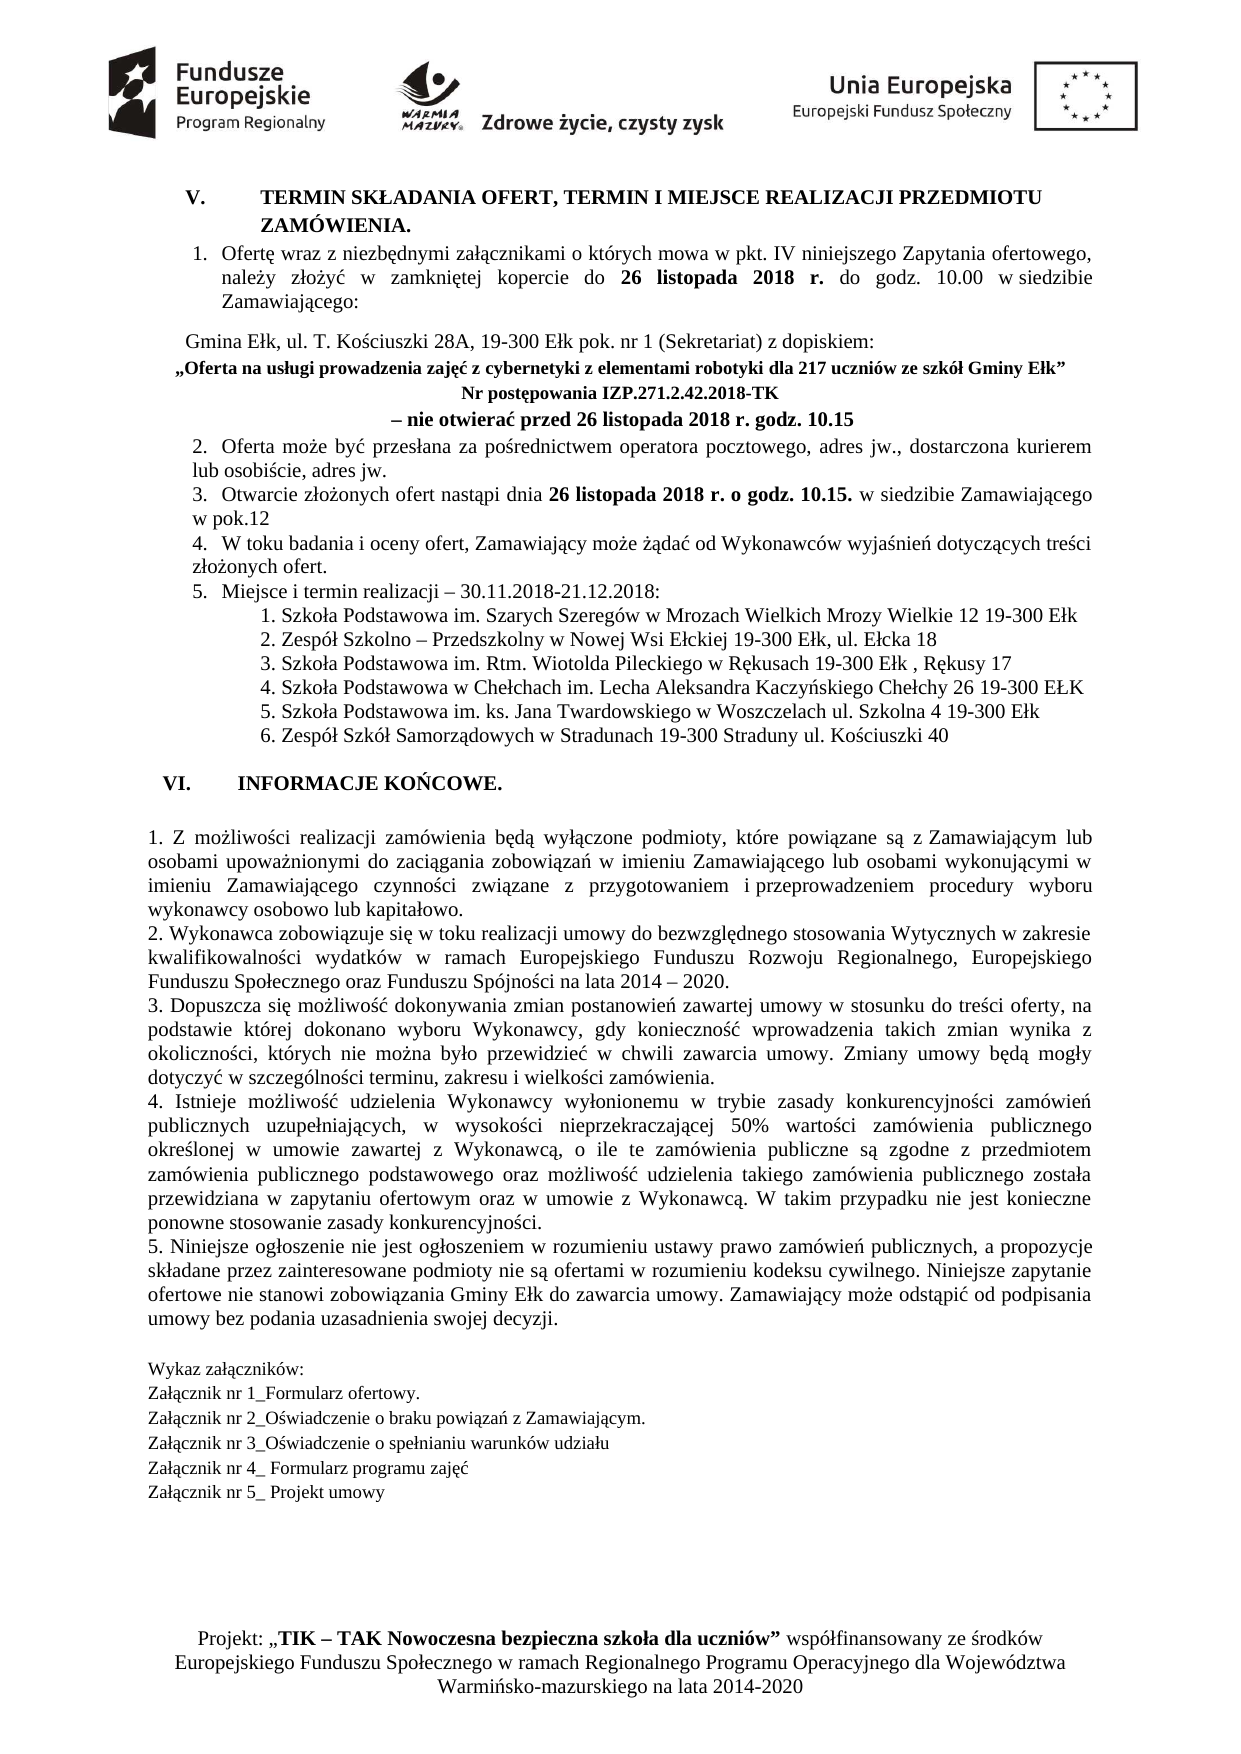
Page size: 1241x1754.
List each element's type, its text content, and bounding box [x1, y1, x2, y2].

list 5. Szkoła Podstawowa im. ks. Jana Twardowskiego w Woszczelach ul. Szkolna 4 19-300 Ełk [260, 699, 1093, 723]
text „Oferta na usługi prowadzenia zajęć z cybernetyki z elementami robotyki dla 217 uczniów ze szkół Gminy Ełk” [148, 357, 1093, 378]
text Załącznik nr 4_ Formularz programu zajęć [148, 1457, 1093, 1478]
text Załącznik nr 5_ Projekt umowy [148, 1481, 1093, 1503]
text Załącznik nr 3_Oświadczenie o spełnianiu warunków udziału [148, 1432, 1093, 1453]
text Wykaz załączników: [148, 1357, 1093, 1379]
text 3. Dopuszcza się możliwość dokonywania zmian postanowień zawartej umowy w stosunku do treści oferty, na podstawie której dokonano wyboru Wykonawcy, gdy konieczność wprowadzenia takich zmian wynika z okoliczności, których nie można było przewidzieć w chwili zawarcia umowy. Zmiany umowy będą mogły dotyczyć w szczególności terminu, zakresu i wielkości zamówienia. [148, 993, 1093, 1089]
list 6. Zespół Szkół Samorządowych w Stradunach 19-300 Straduny ul. Kościuszki 40 [260, 723, 1093, 747]
list W toku badania i oceny ofert, Zamawiający może żądać od Wykonawców wyjaśnień dotyczących treści złożonych ofert. [192, 530, 1093, 578]
list Ofertę wraz z niezbędnymi załącznikami o których mowa w pkt. IV niniejszego Zapytania ofertowego, należy złożyć w zamkniętej kopercie do 26 listopada 2018 r. do godz. 10.00 w siedzibie Zamawiającego: [192, 241, 1093, 313]
list 3. Szkoła Podstawowa im. Rtm. Wiotolda Pileckiego w Rękusach 19-300 Ełk , Rękusy 17 [260, 651, 1093, 675]
list 2. Zespół Szkolno – Przedszkolny w Nowej Wsi Ełckiej 19-300 Ełk, ul. Ełcka 18 [260, 627, 1093, 651]
list 4. Szkoła Podstawowa w Chełchach im. Lecha Aleksandra Kaczyńskiego Chełchy 26 19-300 EŁK [260, 675, 1093, 699]
list 1. Szkoła Podstawowa im. Szarych Szeregów w Mrozach Wielkich Mrozy Wielkie 12 19-300 Ełk [260, 603, 1093, 627]
text Załącznik nr 2_Oświadczenie o braku powiązań z Zamawiającym. [148, 1407, 1093, 1429]
list Oferta może być przesłana za pośrednictwem operatora pocztowego, adres jw., dostarczona kurierem lub osobiście, adres jw. [192, 434, 1093, 482]
text 5. Niniejsze ogłoszenie nie jest ogłoszeniem w rozumieniu ustawy prawo zamówień publicznych, a propozycje składane przez zainteresowane podmioty nie są ofertami w rozumieniu kodeksu cywilnego. Niniejsze zapytanie ofertowe nie stanowi zobowiązania Gminy Ełk do zawarcia umowy. Zamawiający może odstąpić od podpisania umowy bez podania uzasadnienia swojej decyzji. [148, 1234, 1093, 1330]
text 2. Wykonawca zobowiązuje się w toku realizacji umowy do bezwzględnego stosowania Wytycznych w zakresie kwalifikowalności wydatków w ramach Europejskiego Funduszu Rozwoju Regionalnego, Europejskiego Funduszu Społecznego oraz Funduszu Spójności na lata 2014 – 2020. [148, 921, 1093, 993]
text 1. Z możliwości realizacji zamówienia będą wyłączone podmioty, które powiązane są z Zamawiającym lub osobami upoważnionymi do zaciągania zobowiązań w imieniu Zamawiającego lub osobami wykonującymi w imieniu Zamawiającego czynności związane z przygotowaniem i przeprowadzeniem procedury wyboru wykonawcy osobowo lub kapitałowo. [148, 824, 1093, 921]
list TERMIN SKŁADANIA OFERT, TERMIN I MIEJSCE REALIZACJI PRZEDMIOTU ZAMÓWIENIA. [185, 185, 1093, 237]
text Gmina Ełk, ul. T. Kościuszki 28A, 19-300 Ełk pok. nr 1 (Sekretariat) z dopiskiem: [148, 329, 1093, 353]
list INFORMACJE KOŃCOWE. [162, 771, 1093, 795]
list Otwarcie złożonych ofert nastąpi dnia 26 listopada 2018 r. o godz. 10.15. w siedzibie Zamawiającego w pok.12 [192, 482, 1093, 530]
text Nr postępowania IZP.271.2.42.2018-TK [148, 382, 1093, 403]
text – nie otwierać przed 26 listopada 2018 r. godz. 10.15 [148, 407, 1093, 431]
list Miejsce i termin realizacji – 30.11.2018-21.12.2018: [192, 578, 1093, 603]
text Załącznik nr 1_Formularz ofertowy. [148, 1382, 1093, 1404]
picture [85, 22, 1161, 162]
